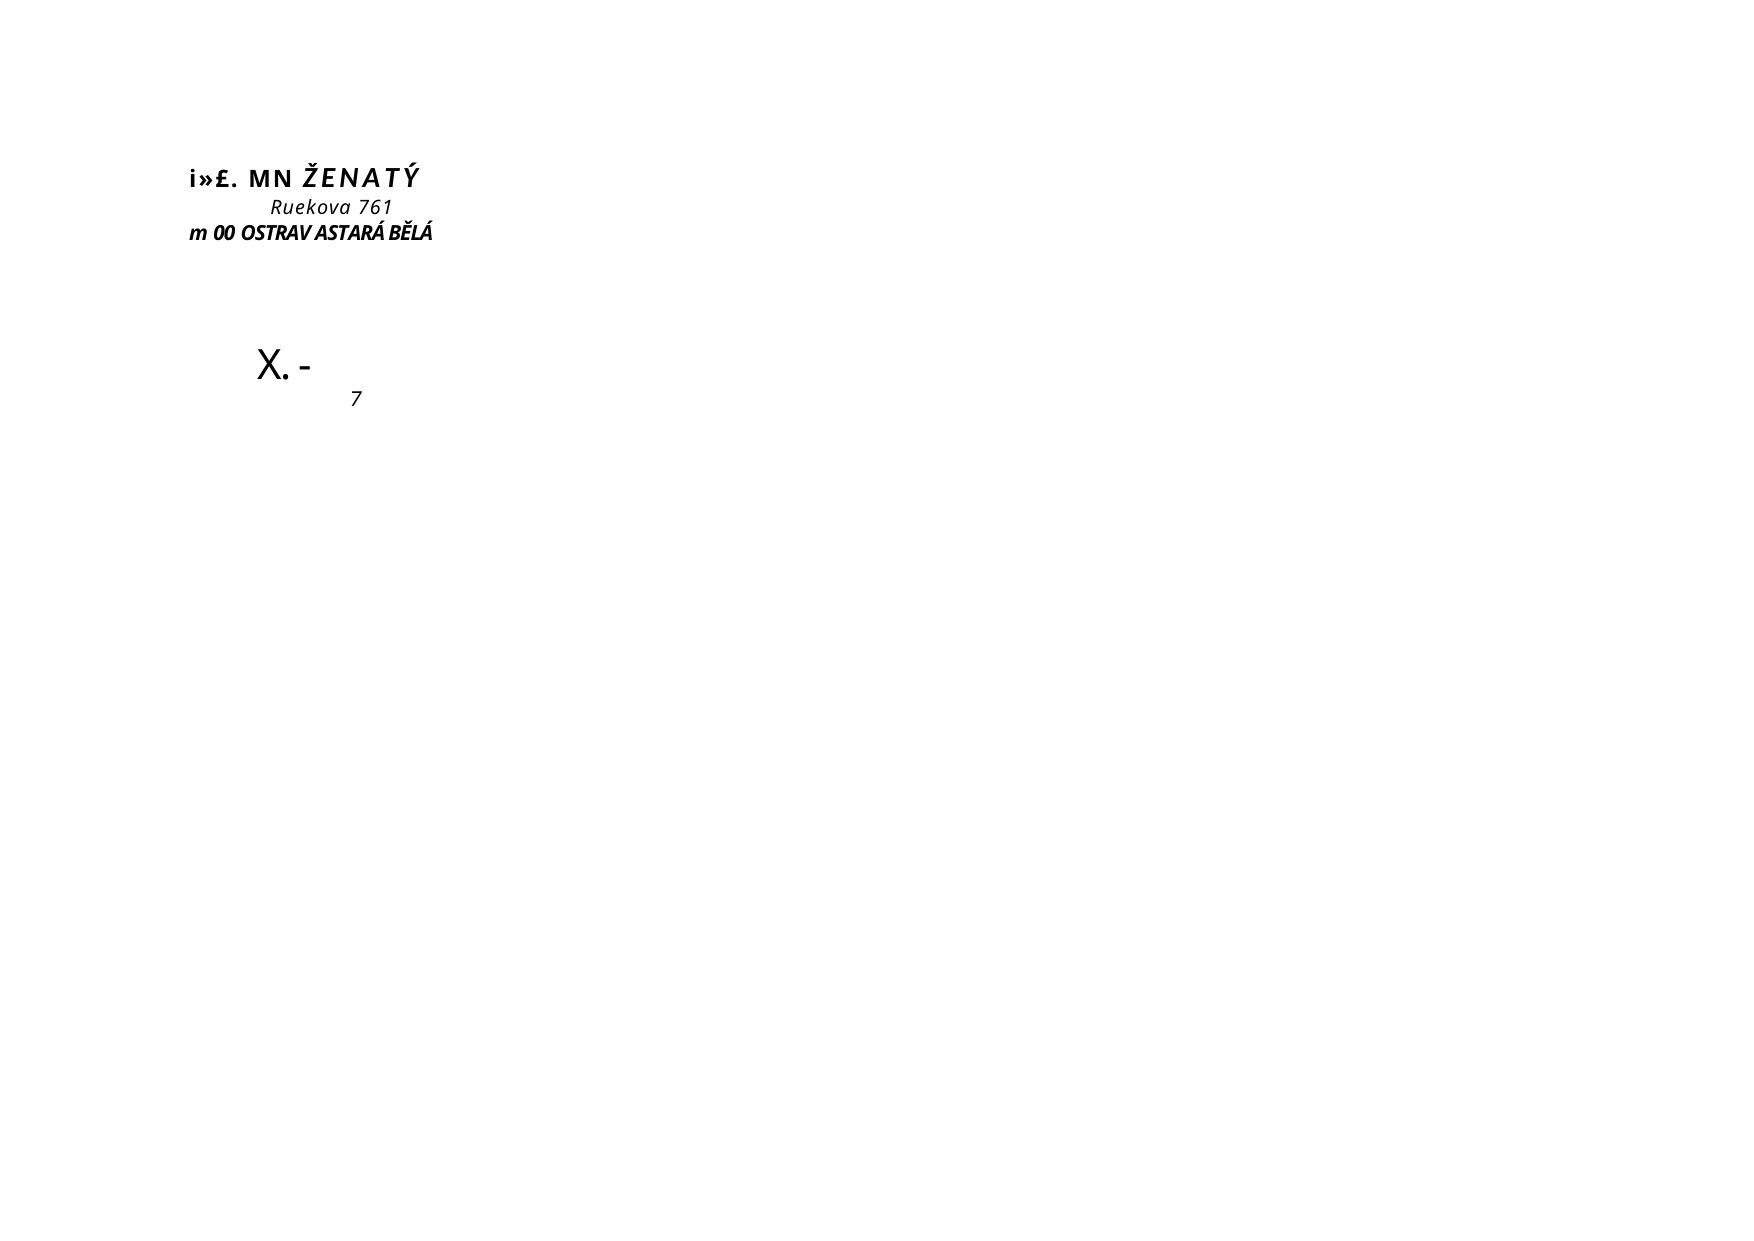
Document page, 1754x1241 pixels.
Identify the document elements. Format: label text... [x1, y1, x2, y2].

text i»£. MN ŽENATÝ [189, 166, 466, 193]
text Ruekova 761 [197, 193, 466, 219]
text m 00 OSTRAV ASTARÁ BĚLÁ [189, 219, 466, 246]
text 7 [349, 388, 466, 411]
text X. - [258, 346, 466, 388]
